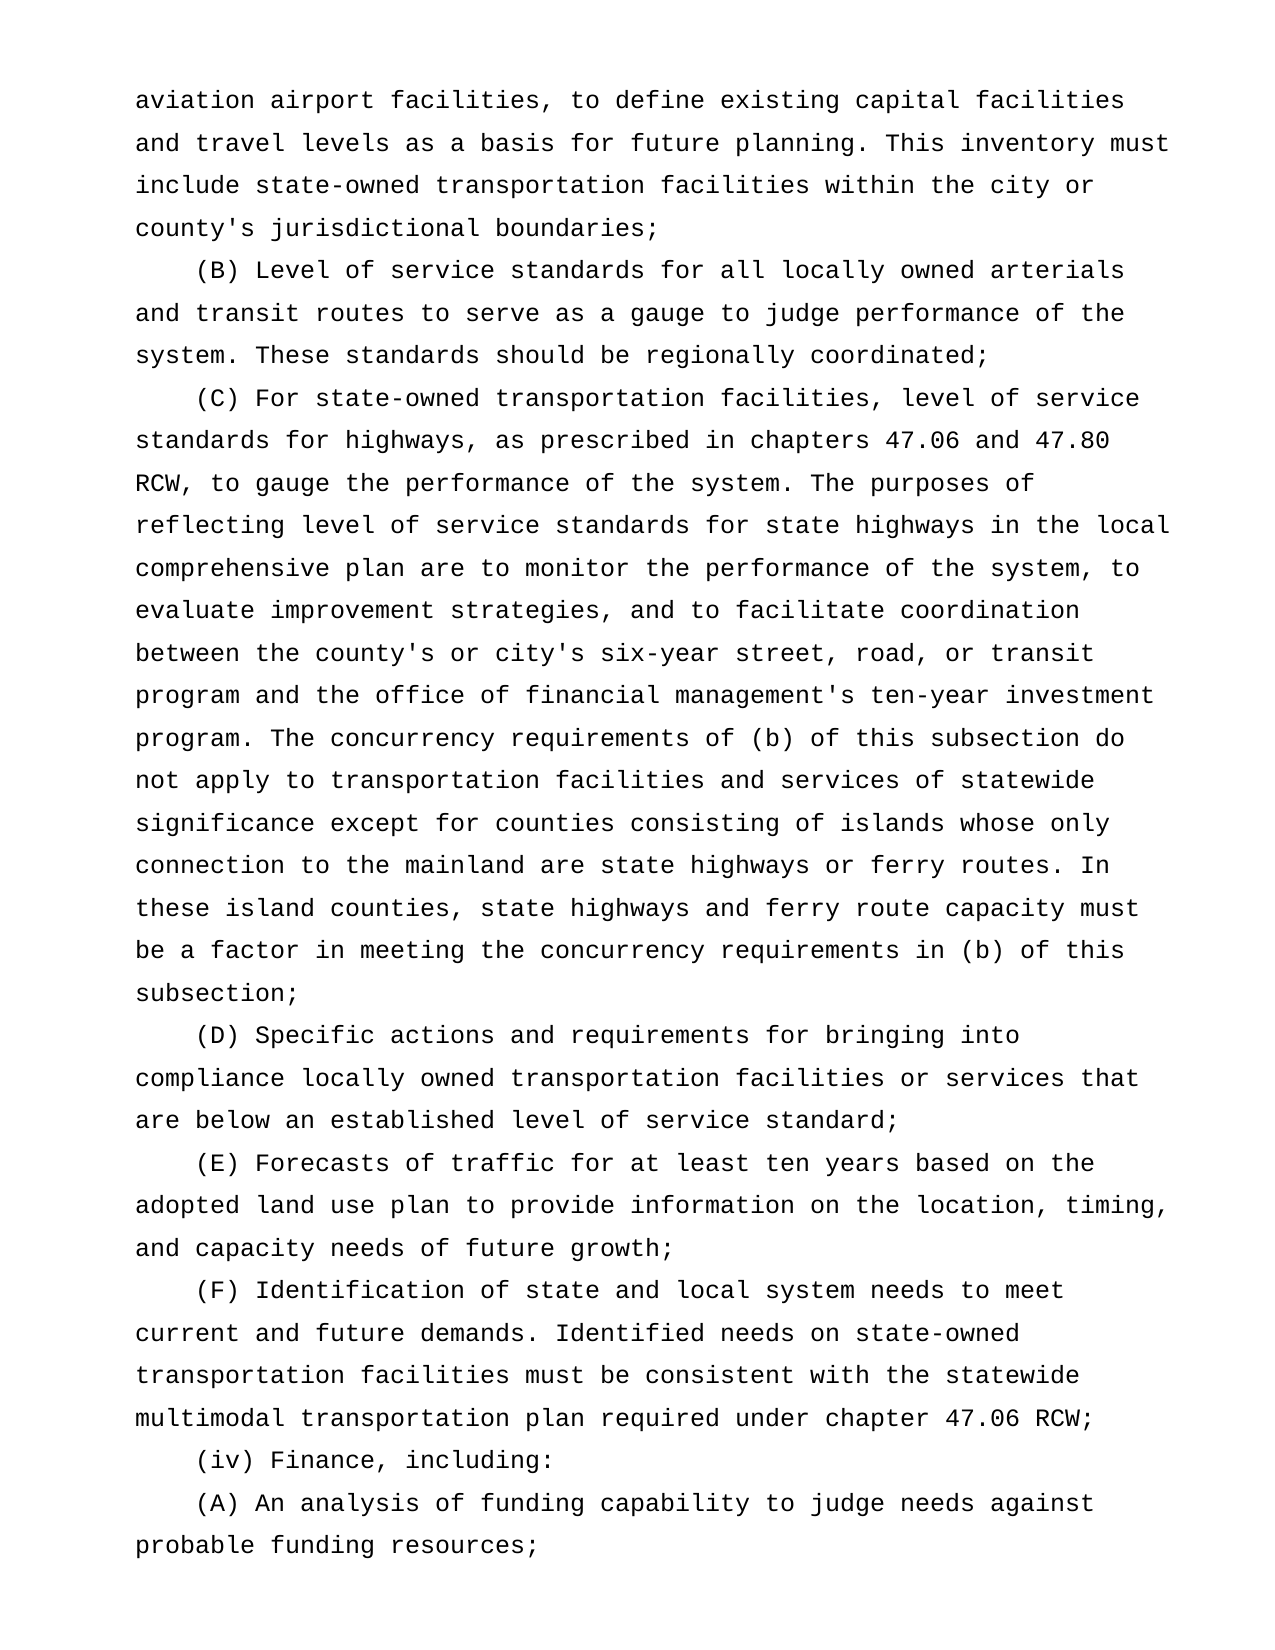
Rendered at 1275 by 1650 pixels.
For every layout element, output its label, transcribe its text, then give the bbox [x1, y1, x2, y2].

text (F) Identification of state and local system needs to meet current and future demands. Identified needs on state-owned transportation facilities must be consistent with the statewide multimodal transportation plan required under chapter 47.06 RCW; [135, 1265, 1170, 1435]
text (C) For state-owned transportation facilities, level of service standards for highways, as prescribed in chapters 47.06 and 47.80 RCW, to gauge the performance of the system. The purposes of reflecting level of service standards for state highways in the local comprehensive plan are to monitor the performance of the system, to evaluate improvement strategies, and to facilitate coordination between the county's or city's six-year street, road, or transit program and the office of financial management's ten-year investment program. The concurrency requirements of (b) of this subsection do not apply to transportation facilities and services of statewide significance except for counties consisting of islands whose only connection to the mainland are state highways or ferry routes. In these island counties, state highways and ferry route capacity must be a factor in meeting the concurrency requirements in (b) of this subsection; [135, 372, 1170, 1010]
text (A) An analysis of funding capability to judge needs against probable funding resources; [135, 1477, 1170, 1562]
text (iv) Finance, including: [135, 1435, 1170, 1477]
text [135, 75, 1170, 245]
text (D) Specific actions and requirements for bringing into compliance locally owned transportation facilities or services that are below an established level of service standard; [135, 1010, 1170, 1137]
text (B) Level of service standards for all locally owned arterials and transit routes to serve as a gauge to judge performance of the system. These standards should be regionally coordinated; [135, 245, 1170, 372]
text (E) Forecasts of traffic for at least ten years based on the adopted land use plan to provide information on the location, timing, and capacity needs of future growth; [135, 1137, 1170, 1265]
